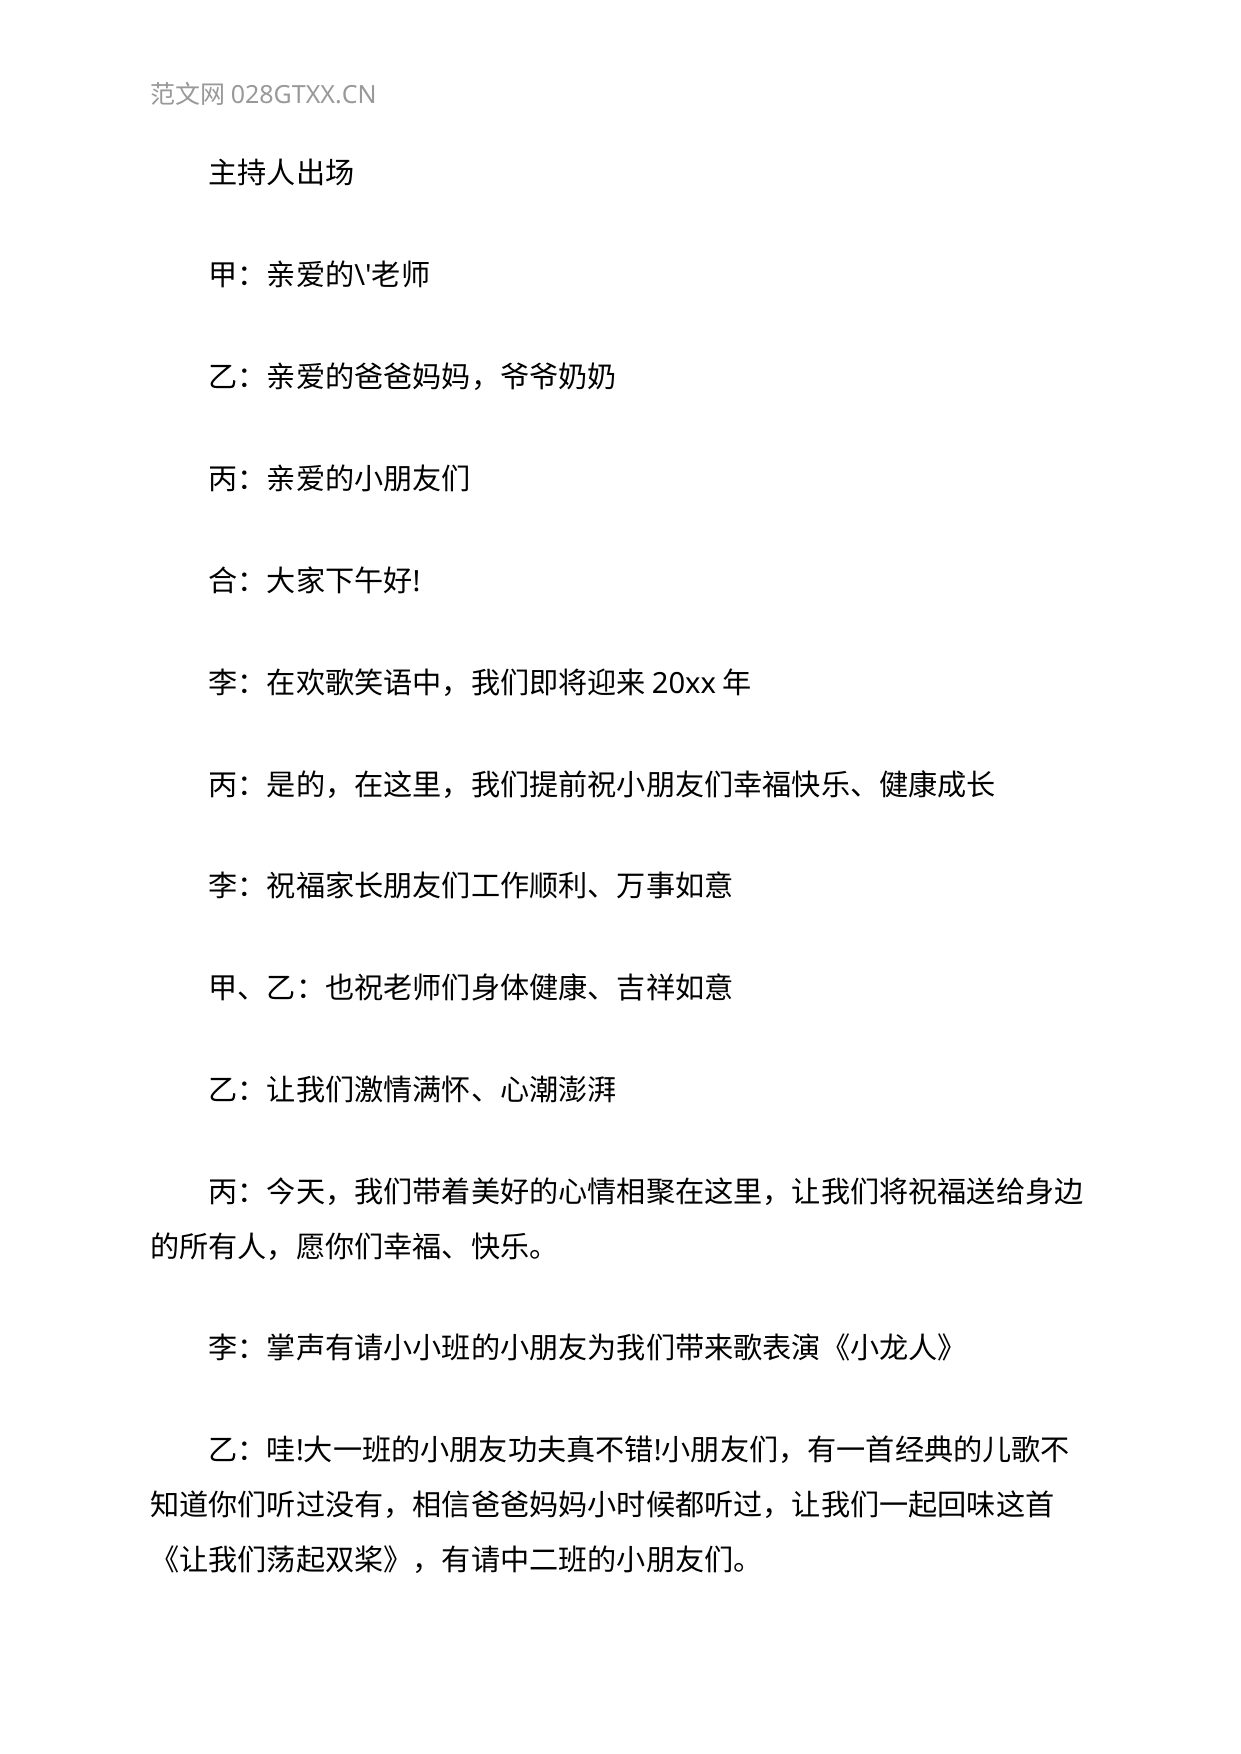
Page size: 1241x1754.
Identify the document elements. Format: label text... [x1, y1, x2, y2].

text 李：掌声有请小小班的小朋友为我们带来歌表演《小龙人》 [150, 1325, 1090, 1367]
text 主持人出场 [150, 150, 1090, 192]
text 合：大家下午好! [150, 557, 1090, 600]
text 李：在欢歌笑语中，我们即将迎来20xx年 [150, 659, 1090, 702]
text 丙：亲爱的小朋友们 [150, 456, 1090, 498]
text 甲：亲爱的\'老师 [150, 252, 1090, 294]
text 甲、乙：也祝老师们身体健康、吉祥如意 [150, 965, 1090, 1007]
text 乙：让我们激情满怀、心潮澎湃 [150, 1067, 1090, 1109]
text 李：祝福家长朋友们工作顺利、万事如意 [150, 863, 1090, 905]
text 乙：亲爱的爸爸妈妈，爷爷奶奶 [150, 354, 1090, 396]
text 乙：哇!大一班的小朋友功夫真不错!小朋友们，有一首经典的儿歌不知道你们听过没有，相信爸爸妈妈小时候都听过，让我们一起回味这首《让我们荡起双桨》，有请中二班的小朋友们。 [150, 1427, 1090, 1579]
text 丙：是的，在这里，我们提前祝小朋友们幸福快乐、健康成长 [150, 761, 1090, 803]
text 丙：今天，我们带着美好的心情相聚在这里，让我们将祝福送给身边的所有人，愿你们幸福、快乐。 [150, 1168, 1090, 1266]
